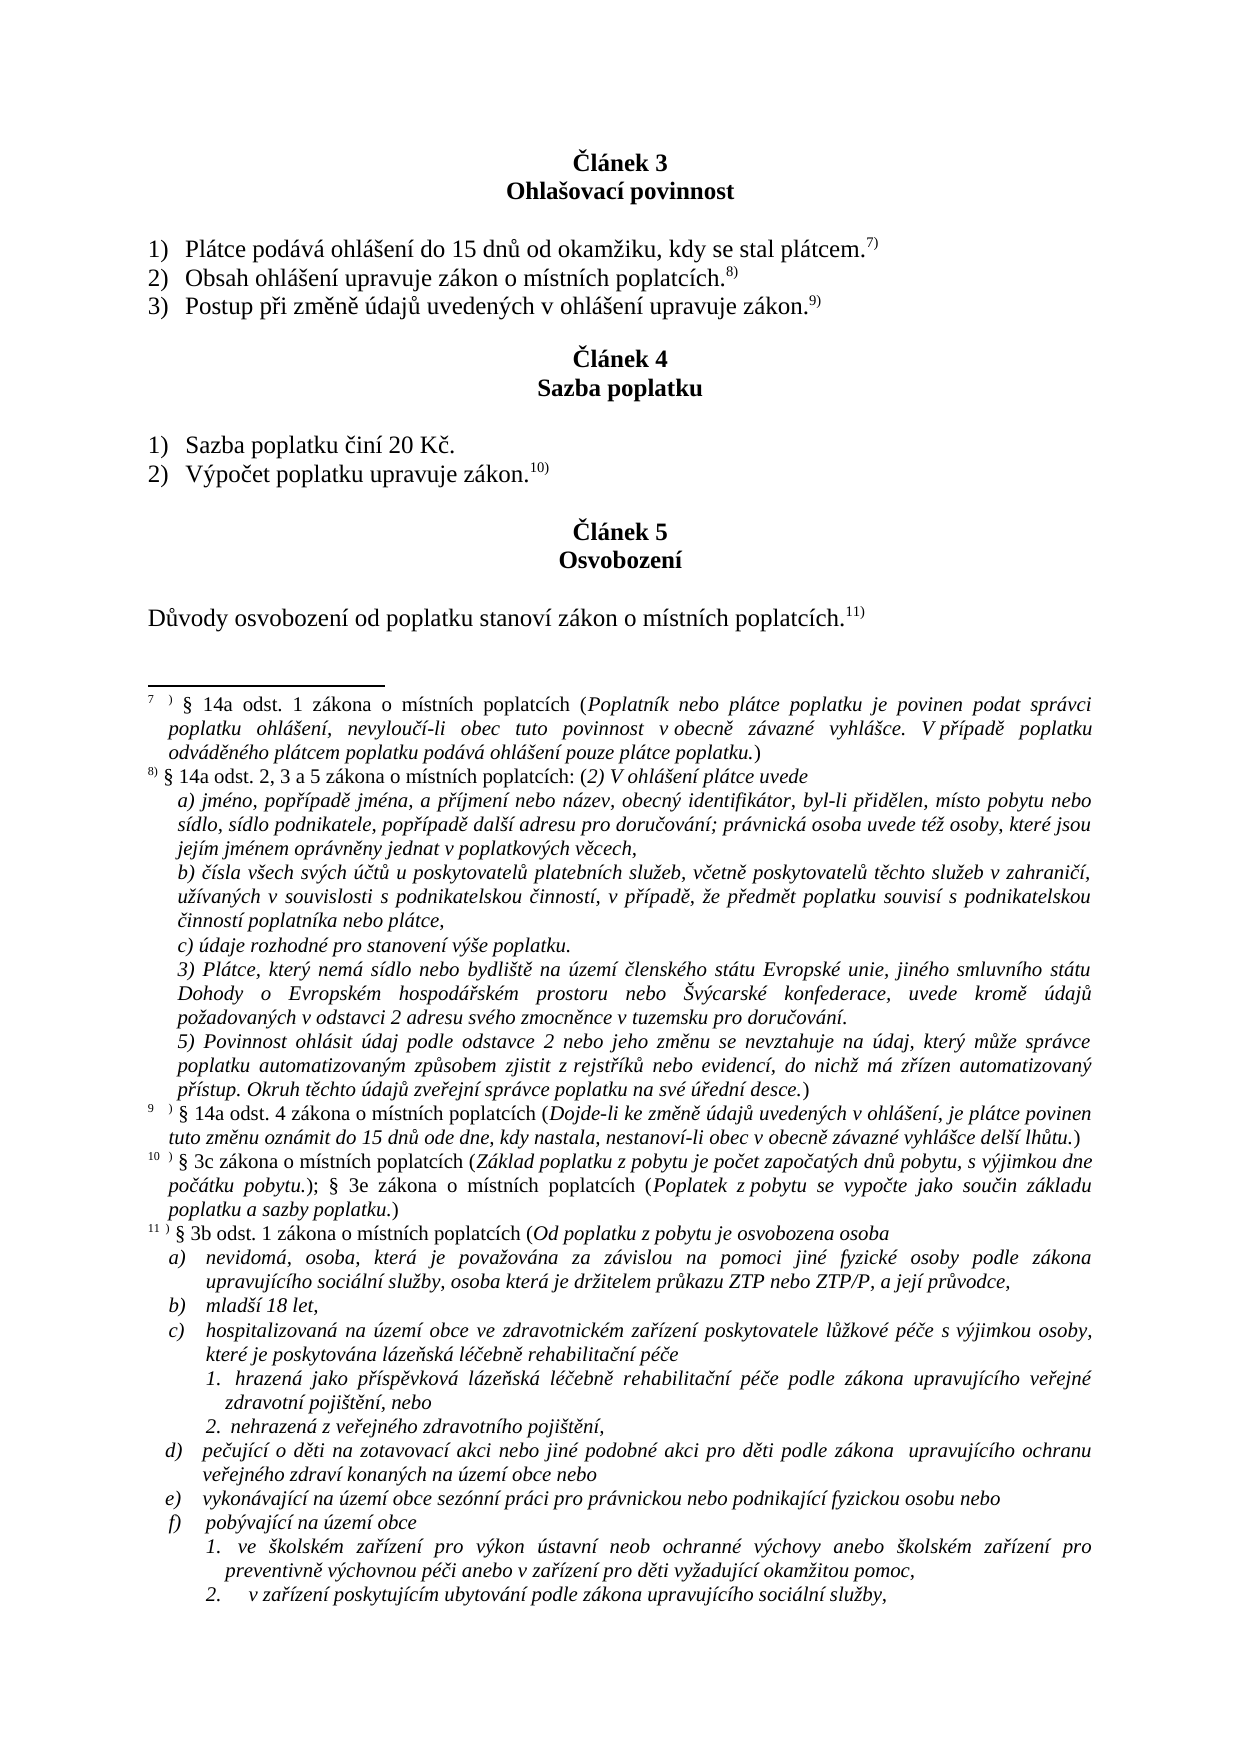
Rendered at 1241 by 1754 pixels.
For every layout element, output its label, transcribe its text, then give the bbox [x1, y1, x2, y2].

list Postup při změně údajů uvedených v ohlášení upravuje zákon.) [148, 291, 1092, 320]
text Důvody osvobození od poplatku stanoví zákon o místních poplatcích.) [148, 603, 1092, 632]
list Sazba poplatku činí 20 Kč. [148, 431, 1092, 459]
text Osvobození [148, 546, 1092, 574]
text Ohlašovací povinnost [148, 176, 1092, 205]
text Sazba poplatku [148, 373, 1092, 402]
list Plátce podává ohlášení do 15 dnů od okamžiku, kdy se stal plátcem.) [148, 234, 1092, 263]
list Výpočet poplatku upravuje zákon.) [148, 459, 1092, 488]
text Článek 4 [148, 344, 1092, 373]
text Článek 5 [148, 517, 1092, 546]
text Článek 3 [148, 148, 1092, 176]
list Obsah ohlášení upravuje zákon o místních poplatcích.) [148, 263, 1092, 291]
